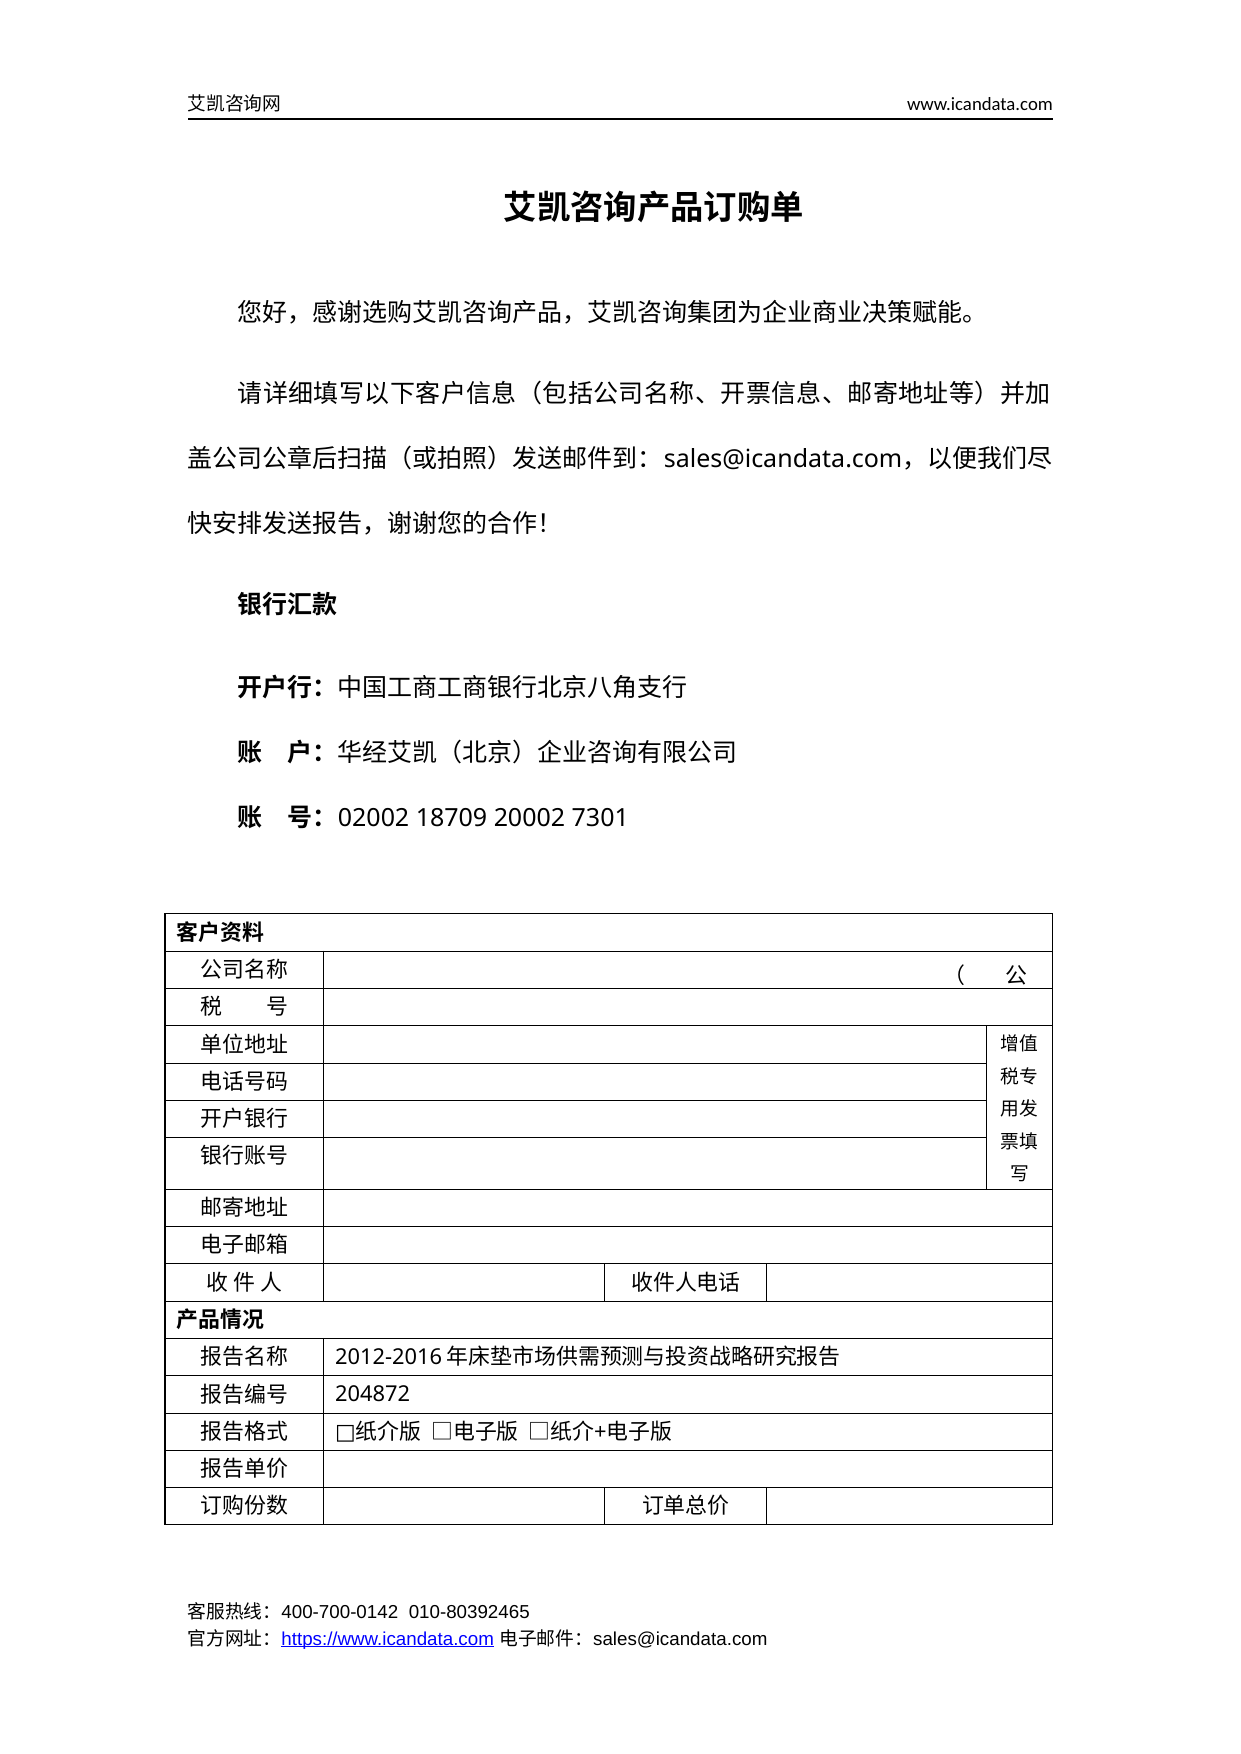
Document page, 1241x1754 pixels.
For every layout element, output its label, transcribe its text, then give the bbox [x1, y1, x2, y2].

table_cell 2012-2016年床垫市场供需预测与投资战略研究报告 [324, 1339, 1052, 1375]
table_cell 邮寄地址 [166, 1190, 323, 1226]
table_cell 开户银行 [166, 1101, 323, 1137]
text 艾凯咨询产品订购单 [187, 172, 1053, 237]
table_cell 电话号码 [166, 1064, 323, 1100]
table_cell 银行账号 [166, 1138, 323, 1189]
table_cell 报告格式 [166, 1414, 323, 1450]
table_cell [324, 1064, 986, 1100]
table_cell [324, 1138, 986, 1189]
table_cell [324, 952, 1052, 988]
table_cell [324, 1026, 986, 1062]
table_cell 收件人电话 [605, 1264, 766, 1301]
table_cell 税 号 [166, 989, 323, 1025]
table_header 客户资料 [166, 914, 1052, 951]
table_cell 报告编号 [166, 1376, 323, 1412]
table_cell [324, 1451, 1052, 1487]
table_cell 公司名称 [166, 952, 323, 988]
text 请详细填写以下客户信息（包括公司名称、开票信息、邮寄地址等）并加盖公司公章后扫描（或拍照）发送邮件到：sales@icandata.com，以便我们尽快安排发送报告，谢谢您的合作！ [187, 359, 1053, 554]
table_cell 电子邮箱 [166, 1227, 323, 1263]
table_cell 单位地址 [166, 1026, 323, 1062]
table_cell 订单总价 [605, 1488, 766, 1524]
table_cell [324, 1264, 604, 1301]
text 银行汇款 [187, 570, 1053, 635]
table_cell [324, 989, 1052, 1025]
table_cell 订购份数 [166, 1488, 323, 1524]
table_cell 增值税专用发票填写 [987, 1026, 1052, 1189]
table_cell [324, 1190, 1052, 1226]
table_cell [324, 1101, 986, 1137]
table_cell 报告名称 [166, 1339, 323, 1375]
text 开户行：中国工商工商银行北京八角支行 [187, 653, 1053, 718]
table_cell [767, 1264, 1052, 1301]
text 您好，感谢选购艾凯咨询产品，艾凯咨询集团为企业商业决策赋能。 [187, 278, 1053, 343]
table_cell [324, 1227, 1052, 1263]
table_cell [324, 1488, 604, 1524]
table_cell 收 件 人 [166, 1264, 323, 1301]
table_cell [767, 1488, 1052, 1524]
table_cell 报告单价 [166, 1451, 323, 1487]
text 账 户：华经艾凯（北京）企业咨询有限公司 [187, 718, 1053, 783]
table_cell 204872 [324, 1376, 1052, 1412]
text 账 号：02002 18709 20002 7301 [187, 783, 1053, 848]
table_cell □纸介版 □电子版 □纸介+电子版 [324, 1414, 1052, 1450]
table_cell 产品情况 [166, 1302, 1052, 1338]
